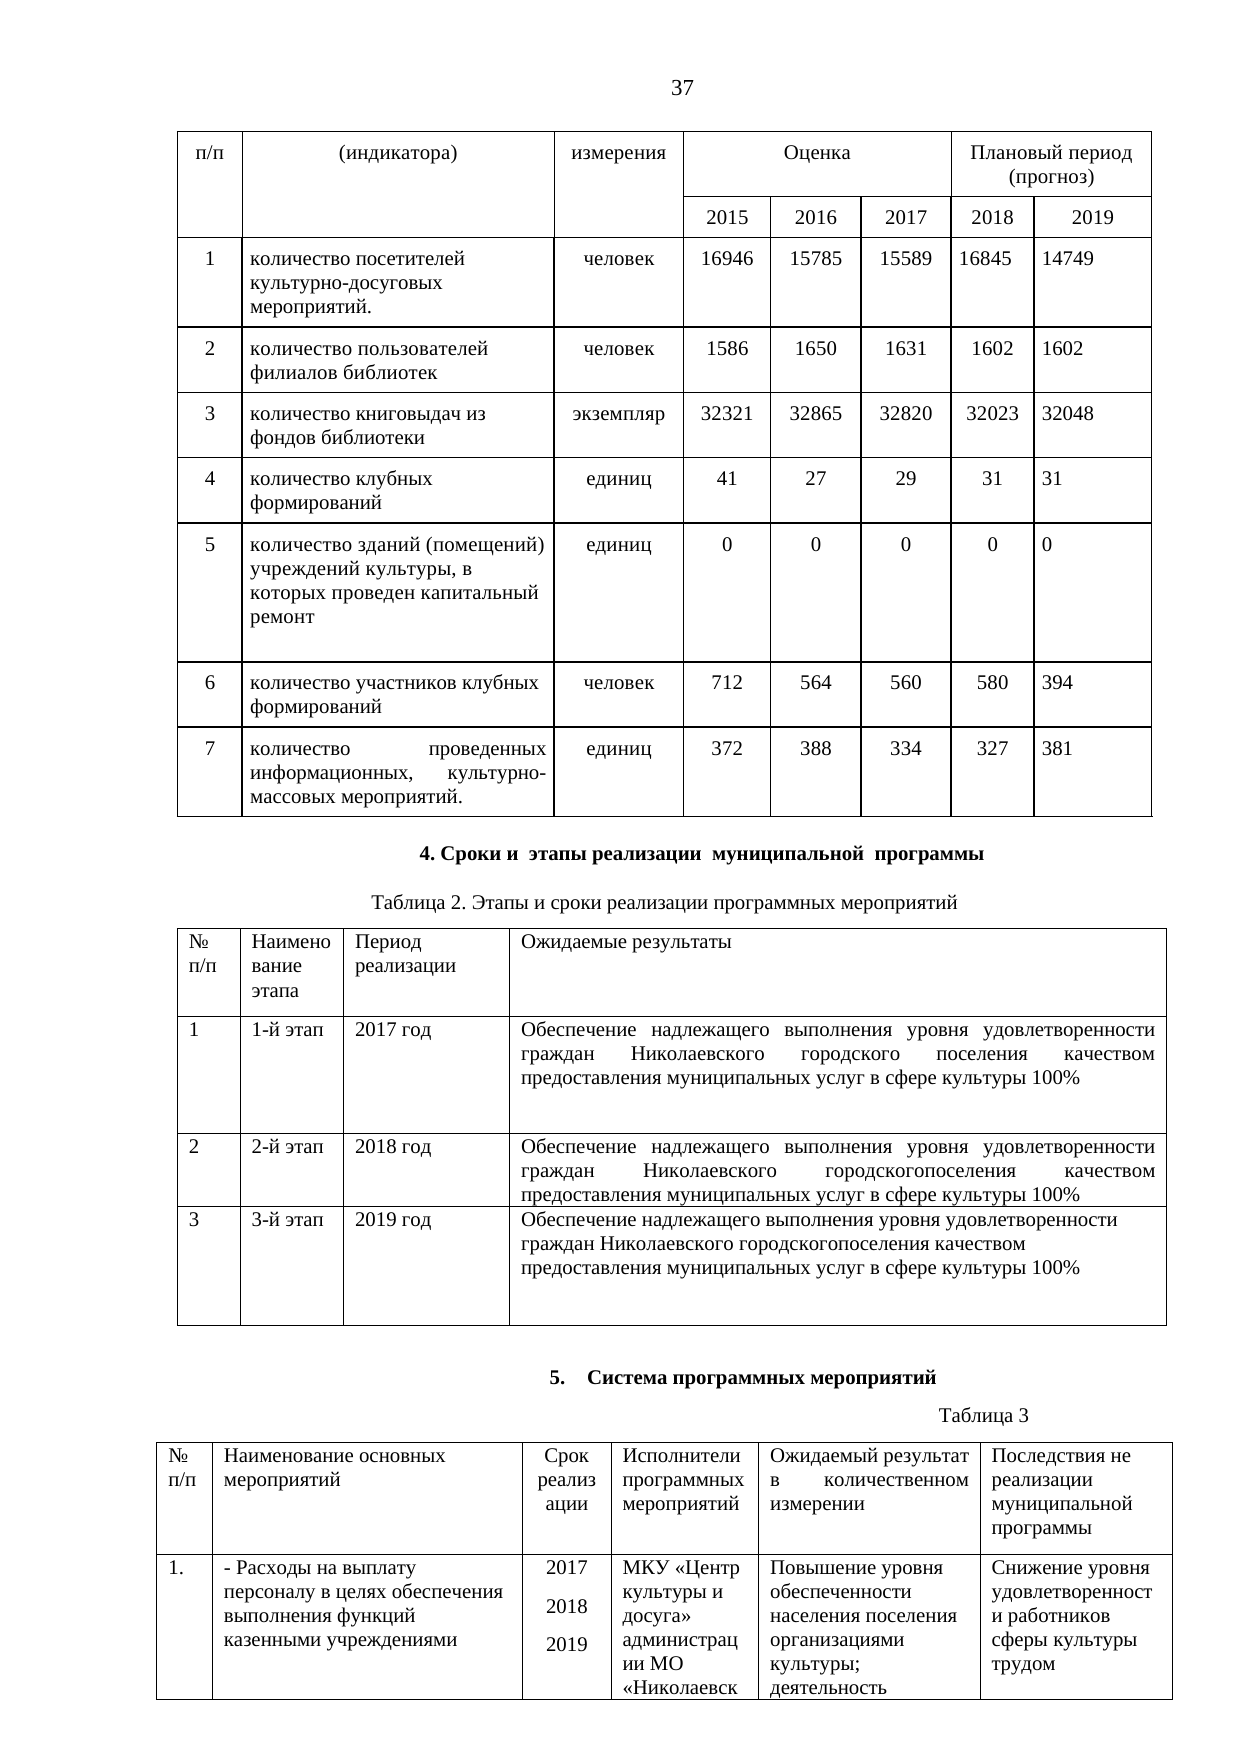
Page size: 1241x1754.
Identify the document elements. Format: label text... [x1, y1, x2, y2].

table_cell 2017 [862, 197, 950, 237]
table_cell 15785 [771, 238, 860, 326]
table_cell 3 [178, 393, 241, 457]
table_header № п/п [157, 1443, 212, 1554]
table_cell экземпляр [555, 393, 683, 457]
table_cell 32023 [952, 393, 1033, 457]
table_cell количество пользователей филиалов библиотек [243, 328, 553, 391]
table_cell 3 [178, 1207, 240, 1325]
table_cell Обеспечение надлежащего выполнения уровня удовлетворенности граждан Николаевского городскогопоселения качеством предоставления муниципальных услуг в сфере культуры 100% [510, 1134, 1166, 1206]
table_cell человек [555, 238, 683, 326]
table_cell 0 [862, 524, 950, 661]
table_cell 14749 [1035, 238, 1151, 326]
table_cell 6 [178, 663, 241, 726]
table_cell 0 [952, 524, 1033, 661]
table_cell 564 [771, 663, 860, 726]
table_cell 2 [178, 1134, 240, 1206]
table_header Последствия не реализации муниципальной программы [981, 1443, 1172, 1554]
table_cell единиц [555, 458, 683, 522]
table_header N п/п [178, 132, 242, 237]
table_cell 0 [684, 524, 770, 661]
table_header Срок реализации [523, 1443, 611, 1554]
table_cell 32820 [862, 393, 950, 457]
text 4. Сроки и этапы реализации муниципальной программы [252, 841, 1152, 865]
table_header Ожидаемые результаты [510, 929, 1166, 1016]
table_cell 2015 [684, 197, 770, 237]
table_cell Обеспечение надлежащего выполнения уровня удовлетворенности граждан Николаевского городскогопоселения качеством предоставления муниципальных услуг в сфере культуры 100% [510, 1207, 1166, 1325]
table_header Наименование основных мероприятий [213, 1443, 522, 1554]
table_cell Обеспечение надлежащего выполнения уровня удовлетворенности граждан Николаевского городского поселения качеством предоставления муниципальных услуг в сфере культуры 100% [510, 1017, 1166, 1133]
table_cell 327 [952, 728, 1033, 816]
table_cell 1-й этап [241, 1017, 343, 1133]
table_header № п/п [178, 929, 240, 1016]
table_cell 580 [952, 663, 1033, 726]
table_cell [981, 1555, 1172, 1699]
table_header Ожидаемый результат в количественном измерении [759, 1443, 980, 1554]
table_cell 31 [952, 458, 1033, 522]
list Система программных мероприятий [290, 1365, 1196, 1389]
table_cell 32048 [1035, 393, 1151, 457]
table_cell 712 [684, 663, 770, 726]
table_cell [759, 1555, 980, 1699]
table_cell 7 [178, 728, 241, 816]
table_cell Плановый период (прогноз) [952, 132, 1151, 196]
table_cell 2019 [1035, 197, 1151, 237]
table_cell Оценка [684, 132, 951, 196]
table_cell 372 [684, 728, 770, 816]
table_cell 388 [771, 728, 860, 816]
table_header Наименование этапа [241, 929, 343, 1016]
table_cell 1586 [684, 328, 770, 391]
table_cell 16845 [952, 238, 1033, 326]
table_cell 1650 [771, 328, 860, 391]
table_header Единица измерения [555, 132, 683, 237]
table_cell 15589 [862, 238, 950, 326]
table_cell 394 [1035, 663, 1151, 726]
table_cell единиц [555, 728, 683, 816]
table_cell количество зданий (помещений) учреждений культуры, в которых проведен капитальный ремонт [243, 524, 553, 661]
table_cell 2017 год [344, 1017, 509, 1133]
table_header Период реализации [344, 929, 509, 1016]
table_header Исполнители программных мероприятий [612, 1443, 758, 1554]
table_cell 2018 год [344, 1134, 509, 1206]
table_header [243, 132, 554, 237]
table_cell количество проведенных информационных, культурно-массовых мероприятий. [243, 728, 553, 816]
table_cell 2017 2018 2019 [523, 1555, 611, 1699]
table_cell 0 [771, 524, 860, 661]
table_cell 381 [1035, 728, 1151, 816]
table_cell 1602 [1035, 328, 1151, 391]
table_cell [612, 1555, 758, 1699]
table_cell 32321 [684, 393, 770, 457]
table_cell 31 [1035, 458, 1151, 522]
table_cell 41 [684, 458, 770, 522]
table_cell 4 [178, 458, 241, 522]
table_cell 2018 [952, 197, 1033, 237]
table_cell 1 [178, 238, 241, 326]
table_cell количество книговыдач из фондов библиотеки [243, 393, 553, 457]
table_cell 560 [862, 663, 950, 726]
text Таблица 2. Этапы и сроки реализации программных мероприятий [177, 890, 1152, 914]
table_cell человек [555, 663, 683, 726]
table_cell 1631 [862, 328, 950, 391]
table_cell 1602 [952, 328, 1033, 391]
table_cell 32865 [771, 393, 860, 457]
table_cell количество участников клубных формирований [243, 663, 553, 726]
table_cell 29 [862, 458, 950, 522]
table_cell 5 [178, 524, 241, 661]
table_cell 3-й этап [241, 1207, 343, 1325]
table_cell 1 [178, 1017, 240, 1133]
table_cell единиц [555, 524, 683, 661]
table_cell 334 [862, 728, 950, 816]
table_cell 1. [157, 1555, 212, 1699]
table_cell 16946 [684, 238, 770, 326]
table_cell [213, 1555, 522, 1699]
table_cell количество клубных формирований [243, 458, 553, 522]
table_cell 2016 [771, 197, 860, 237]
table_cell 0 [1035, 524, 1151, 661]
table_cell 2 [178, 328, 241, 391]
table_cell 2-й этап [241, 1134, 343, 1206]
text Таблица 3 [290, 1403, 1152, 1427]
table_cell количество посетителей культурно-досуговых мероприятий. [243, 238, 553, 326]
table_cell человек [555, 328, 683, 391]
table_cell 2019 год [344, 1207, 509, 1325]
table_cell 27 [771, 458, 860, 522]
